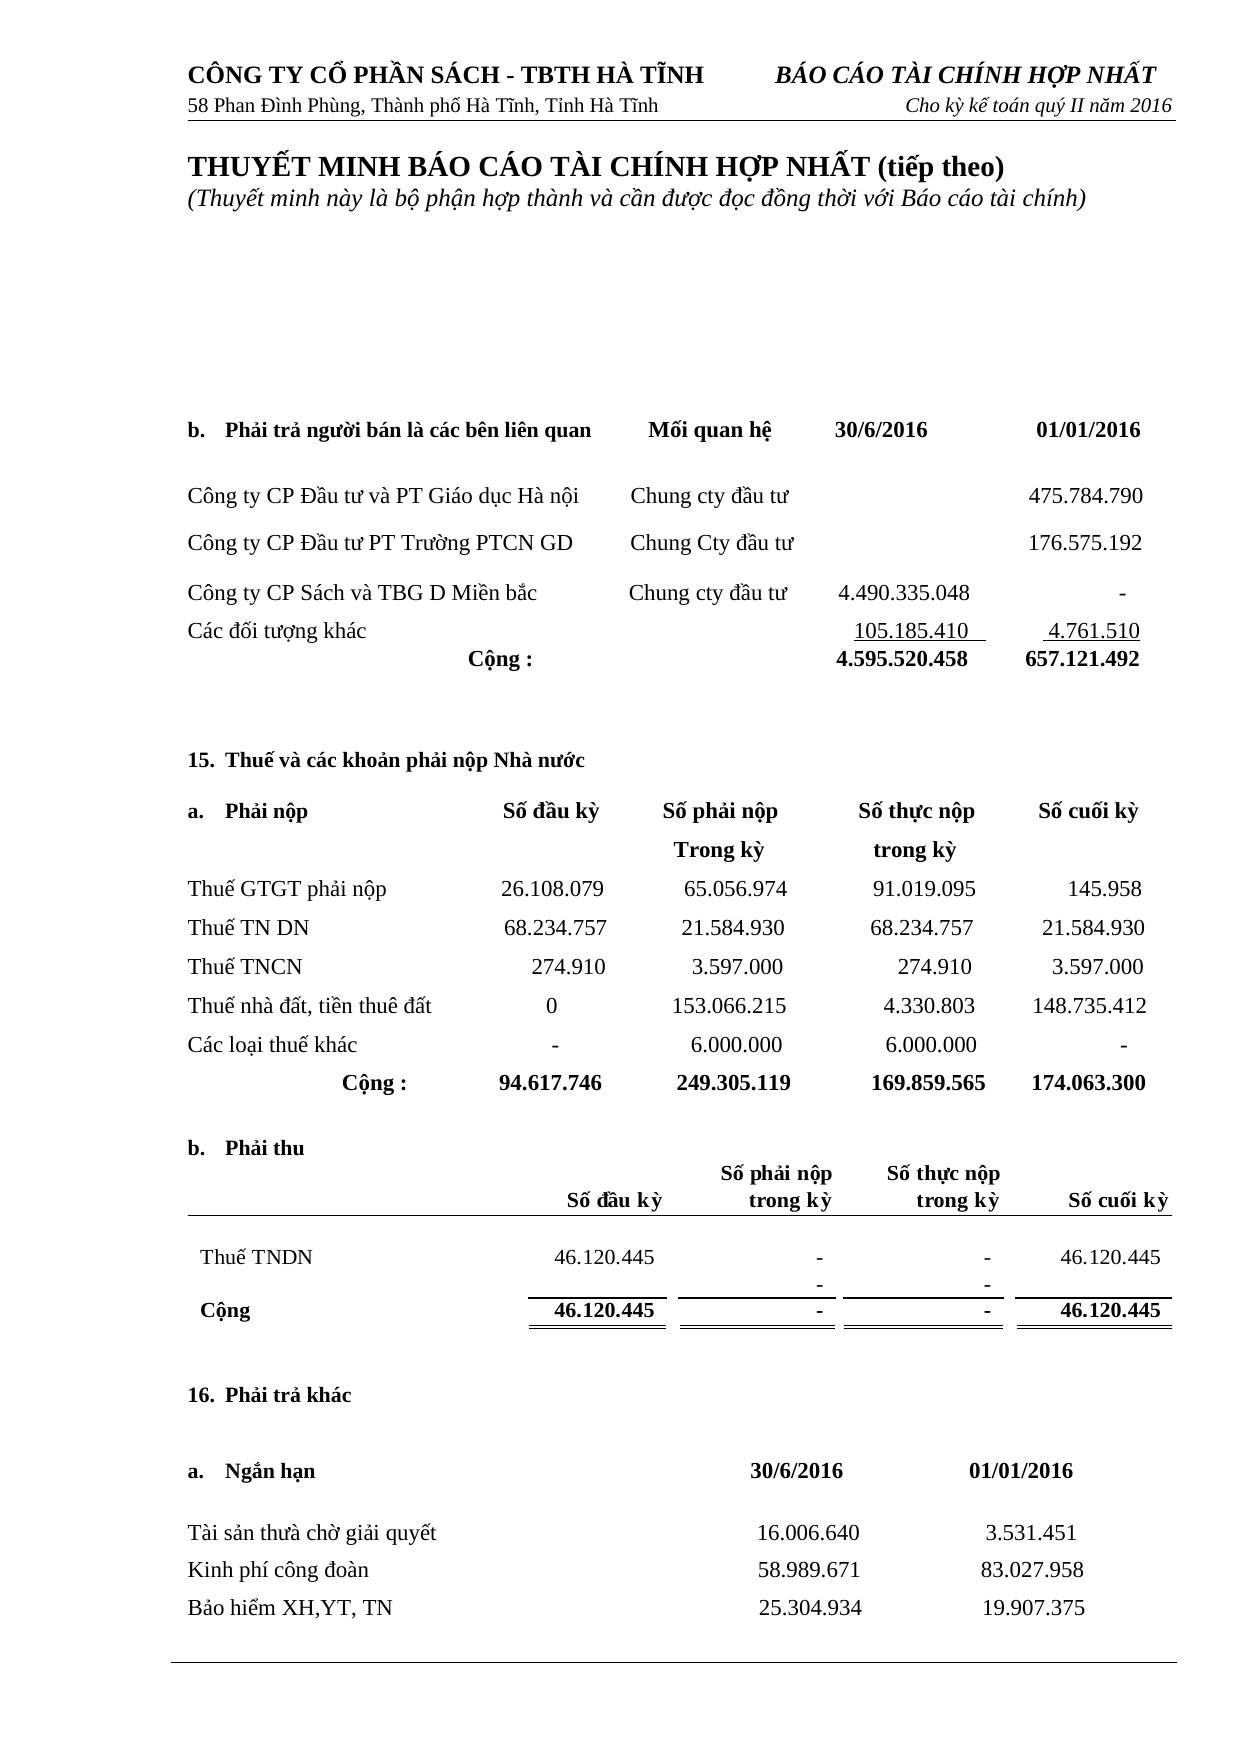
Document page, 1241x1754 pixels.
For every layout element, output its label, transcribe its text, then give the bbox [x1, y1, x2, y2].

text Thuế GTGT phải nộp 26.108.079 65.056.974 91.019.095 145.958 [187, 875, 1173, 902]
text Thuế TN DN 68.234.757 21.584.930 68.234.757 21.584.930 [187, 914, 1173, 940]
text Thuế TNCN 274.910 3.597.000 274.910 3.597.000 [187, 953, 1173, 979]
list Phải trả khác [187, 1382, 1173, 1407]
text Tài sản thưà chờ giải quyết 16.006.640 3.531.451 [187, 1510, 1173, 1548]
text Bảo hiểm XH,YT, TN 25.304.934 19.907.375 [187, 1585, 1173, 1623]
text Các loại thuế khác - 6.000.000 6.000.000 - [187, 1031, 1173, 1057]
list Phải nộp Số đầu kỳ Số phải nộp Số thực nộp Số cuối kỳ [187, 797, 1173, 824]
text Thuế nhà đất, tiền thuê đất 0 153.066.215 4.330.803 148.735.412 [187, 992, 1173, 1018]
text Cộng : 94.617.746 249.305.119 169.859.565 174.063.300 [187, 1069, 1173, 1096]
list Phải trả người bán là các bên liên quan Mối quan hệ 30/6/2016 01/01/2016 [187, 416, 1173, 443]
text Công ty CP Đầu tư PT Trường PTCN GD Chung Cty đầu tư 176.575.192 [187, 521, 1173, 558]
text Các đối tượng khác 105.185.410 4.761.510 [187, 608, 1173, 646]
list Phải thu [187, 1135, 1173, 1160]
text Trong kỳ trong kỳ [187, 836, 1173, 863]
text Công ty CP Sách và TBG D Miền bắc Chung cty đầu tư 4.490.335.048 - [187, 571, 1173, 608]
text Công ty CP Đầu tư và PT Giáo dục Hà nội Chung cty đầu tư 475.784.790 [187, 482, 1173, 508]
list Ngắn hạn 30/6/2016 01/01/2016 [187, 1457, 1173, 1484]
list Thuế và các khoản phải nộp Nhà nước [187, 747, 1173, 772]
text Cộng : 4.595.520.458 657.121.492 [187, 646, 1173, 672]
text Kinh phí công đoàn 58.989.671 83.027.958 [187, 1548, 1173, 1585]
